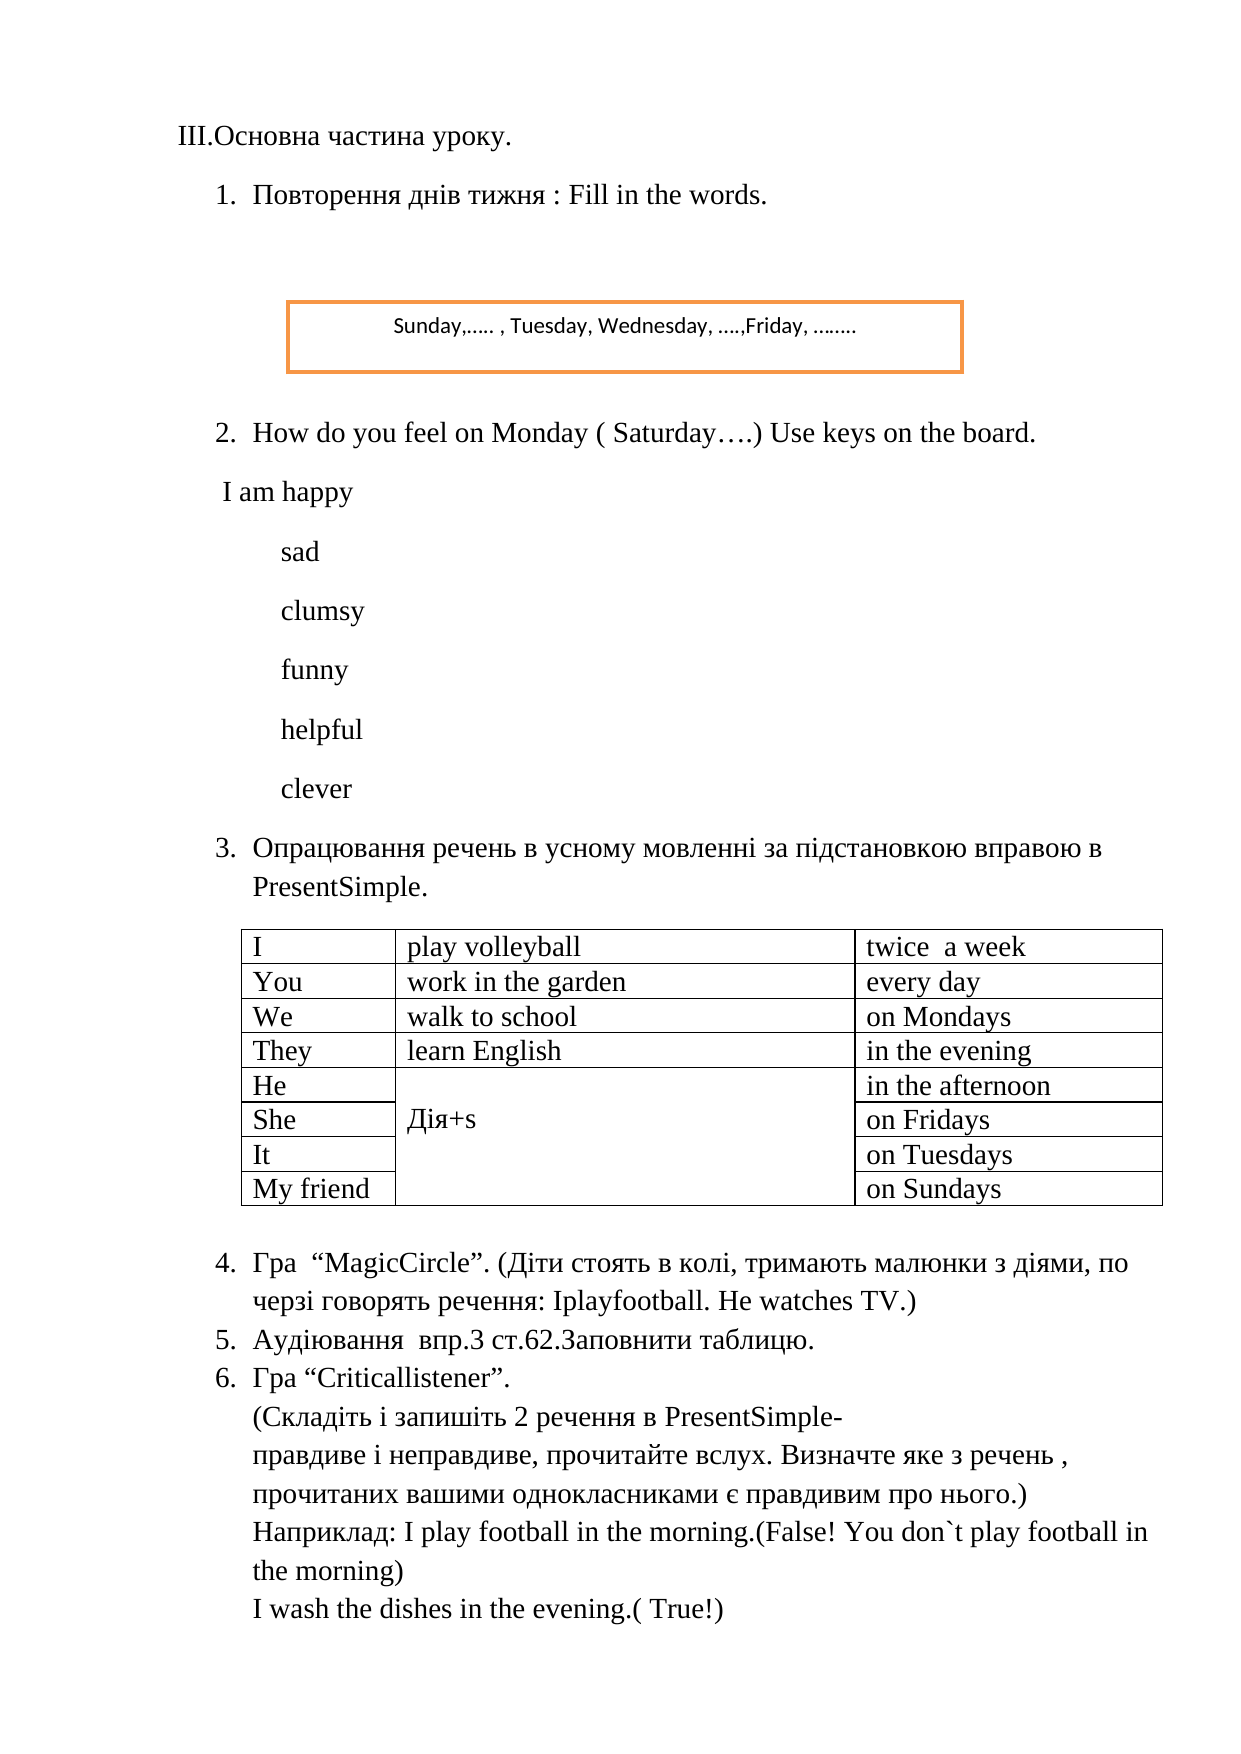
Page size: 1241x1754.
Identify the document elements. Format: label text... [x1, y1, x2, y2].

list Повторення днів тижня : Fill in the words. [215, 177, 1152, 211]
list How do you feel on Monday ( Saturday….) Use keys on the board. [215, 415, 1152, 448]
table_cell on Sundays [856, 1172, 1162, 1205]
table_cell My friend [242, 1172, 395, 1205]
table_cell in the afternoon [856, 1068, 1162, 1101]
list I wash the dishes in the evening.( True!) [252, 1592, 1152, 1625]
table_cell walk to school [396, 999, 854, 1032]
table_cell on Mondays [856, 999, 1162, 1032]
text sad [281, 534, 1152, 567]
table_cell on Fridays [856, 1103, 1162, 1136]
list Гра “Criticallistener”. [215, 1360, 1152, 1394]
table_cell in the evening [856, 1033, 1162, 1067]
list (Складіть і запишіть 2 речення в PresentSimple- [252, 1399, 1152, 1432]
list Наприклад: I play football in the morning.(False! You don`t play football in the morning) [252, 1514, 1152, 1587]
table_cell learn English [396, 1033, 854, 1067]
table_header play volleyball [396, 930, 854, 963]
text clever [281, 771, 1152, 805]
list Аудіювання впр.3 ст.62.Заповнити таблицю. [215, 1322, 1152, 1355]
text funny [281, 652, 1152, 686]
list правдиве і неправдиве, прочитайте вслух. Визначте яке з речень , прочитаних вашими однокласниками є правдивим про нього.) [252, 1437, 1152, 1509]
table_cell You [242, 964, 395, 998]
text clumsy [281, 593, 1152, 627]
table_cell They [242, 1033, 395, 1067]
table_cell Дія+s [396, 1068, 854, 1205]
table_cell She [242, 1103, 395, 1136]
table_cell work in the garden [396, 964, 854, 998]
table_cell We [242, 999, 395, 1032]
text ІІІ.Основна частина уроку. [177, 118, 1152, 152]
table_cell He [242, 1068, 395, 1101]
list Опрацювання речень в усному мовленні за підстановкою вправою в PresentSimple. [215, 831, 1152, 903]
table_cell on Tuesdays [856, 1137, 1162, 1171]
table_cell every day [856, 964, 1162, 998]
table_cell It [242, 1137, 395, 1171]
text helpful [281, 712, 1152, 745]
table_header twice a week [856, 930, 1162, 963]
table_header I [242, 930, 395, 963]
text I am happy [215, 474, 1152, 508]
list Гра “MagicCircle”. (Діти стоять в колі, тримають малюнки з діями, по черзі говорять речення: Iplayfootball. He watches TV.) [215, 1245, 1152, 1317]
